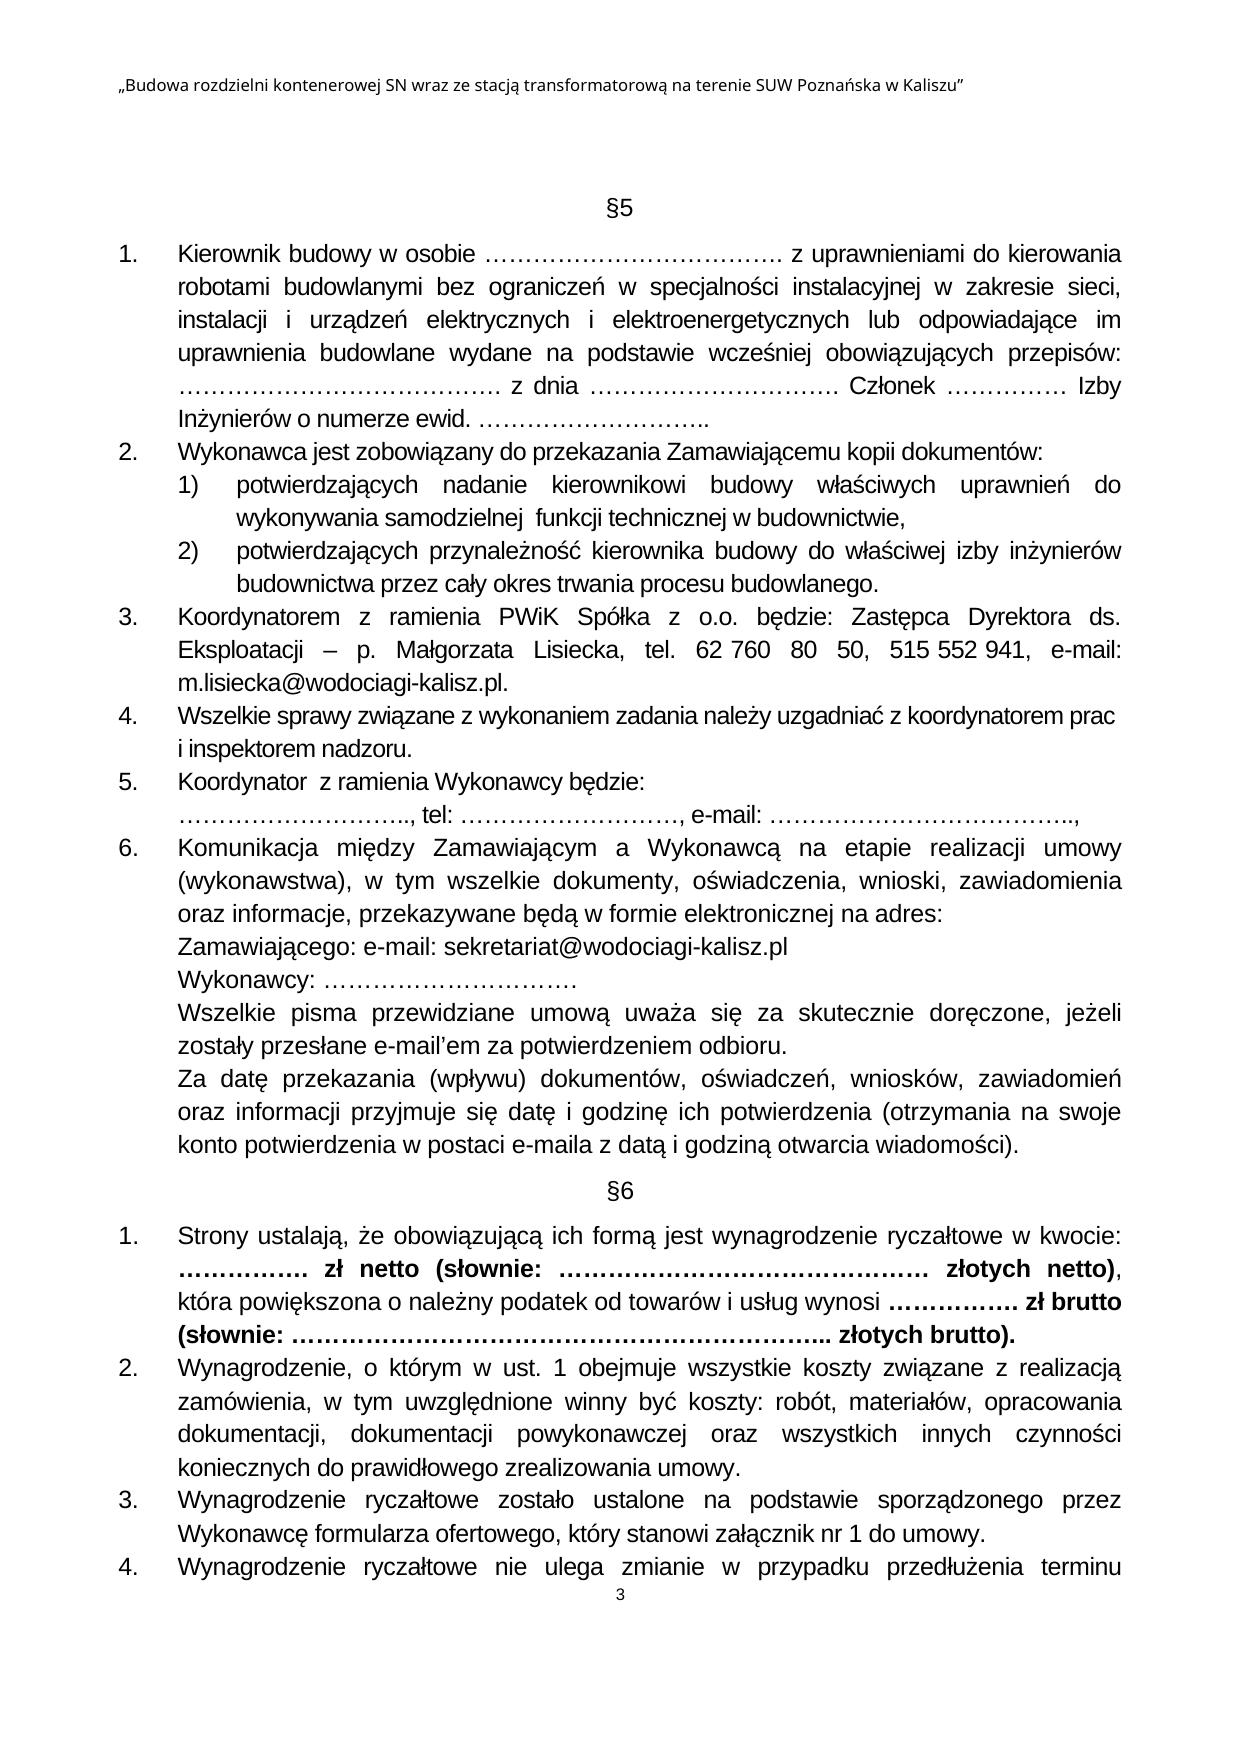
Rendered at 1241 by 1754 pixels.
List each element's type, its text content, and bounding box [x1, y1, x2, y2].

list potwierdzających nadanie kierownikowi budowy właściwych uprawnień do wykonywania samodzielnej funkcji technicznej w budownictwie, [177, 470, 1122, 532]
list Koordynator z ramienia Wykonawcy będzie: [118, 767, 1122, 796]
list Kierownik budowy w osobie ………………………………. z uprawnieniami do kierowania robotami budowlanymi bez ograniczeń w specjalności instalacyjnej w zakresie sieci, instalacji i urządzeń elektrycznych i elektroenergetycznych lub odpowiadające im uprawnienia budowlane wydane na podstawie wcześniej obowiązujących przepisów: …………………………………. z dnia …………………………. Członek …………… Izby Inżynierów o numerze ewid. ……………………….. [118, 239, 1122, 433]
text ……………………….., tel: ………………………, e-mail: ……………………………….., [177, 800, 1122, 829]
text Zamawiającego: e-mail: sekretariat@wodociagi-kalisz.pl [177, 932, 1122, 961]
text §6 [118, 1176, 1122, 1204]
list Wynagrodzenie ryczałtowe zostało ustalone na podstawie sporządzonego przez Wykonawcę formularza ofertowego, który stanowi załącznik nr 1 do umowy. [118, 1486, 1122, 1547]
text §5 [605, 193, 1122, 222]
list Strony ustalają, że obowiązującą ich formą jest wynagrodzenie ryczałtowe w kwocie: ……………. zł netto (słownie: ……………………………………… złotych netto), która powiększona o należny podatek od towarów i usług wynosi ……………. zł brutto (słownie: ………………………………………………………... złotych brutto). [118, 1221, 1122, 1349]
text Za datę przekazania (wpływu) dokumentów, oświadczeń, wniosków, zawiadomień oraz informacji przyjmuje się datę i godzinę ich potwierdzenia (otrzymania na swoje konto potwierdzenia w postaci e-maila z datą i godziną otwarcia wiadomości). [177, 1064, 1122, 1159]
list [118, 1552, 1122, 1580]
list Komunikacja między Zamawiającym a Wykonawcą na etapie realizacji umowy (wykonawstwa), w tym wszelkie dokumenty, oświadczenia, wnioski, zawiadomienia oraz informacje, przekazywane będą w formie elektronicznej na adres: [118, 833, 1122, 928]
list Koordynatorem z ramienia PWiK Spółka z o.o. będzie: Zastępca Dyrektora ds. Eksploatacji – p. Małgorzata Lisiecka, tel. 62 760 80 50, 515 552 941, e-mail: m.lisiecka@wodociagi-kalisz.pl. [118, 602, 1122, 697]
list Wykonawca jest zobowiązany do przekazania Zamawiającemu kopii dokumentów: [118, 437, 1122, 466]
text Wszelkie pisma przewidziane umową uważa się za skutecznie doręczone, jeżeli zostały przesłane e-mail’em za potwierdzeniem odbioru. [177, 998, 1122, 1060]
list Wszelkie sprawy związane z wykonaniem zadania należy uzgadniać z koordynatorem prac i inspektorem nadzoru. [118, 701, 1122, 763]
list potwierdzających przynależność kierownika budowy do właściwej izby inżynierów budownictwa przez cały okres trwania procesu budowlanego. [177, 536, 1122, 598]
list Wynagrodzenie, o którym w ust. 1 obejmuje wszystkie koszty związane z realizacją zamówienia, w tym uwzględnione winny być koszty: robót, materiałów, opracowania dokumentacji, dokumentacji powykonawczej oraz wszystkich innych czynności koniecznych do prawidłowego zrealizowania umowy. [118, 1353, 1122, 1481]
text Wykonawcy: …………………………. [118, 965, 1122, 994]
